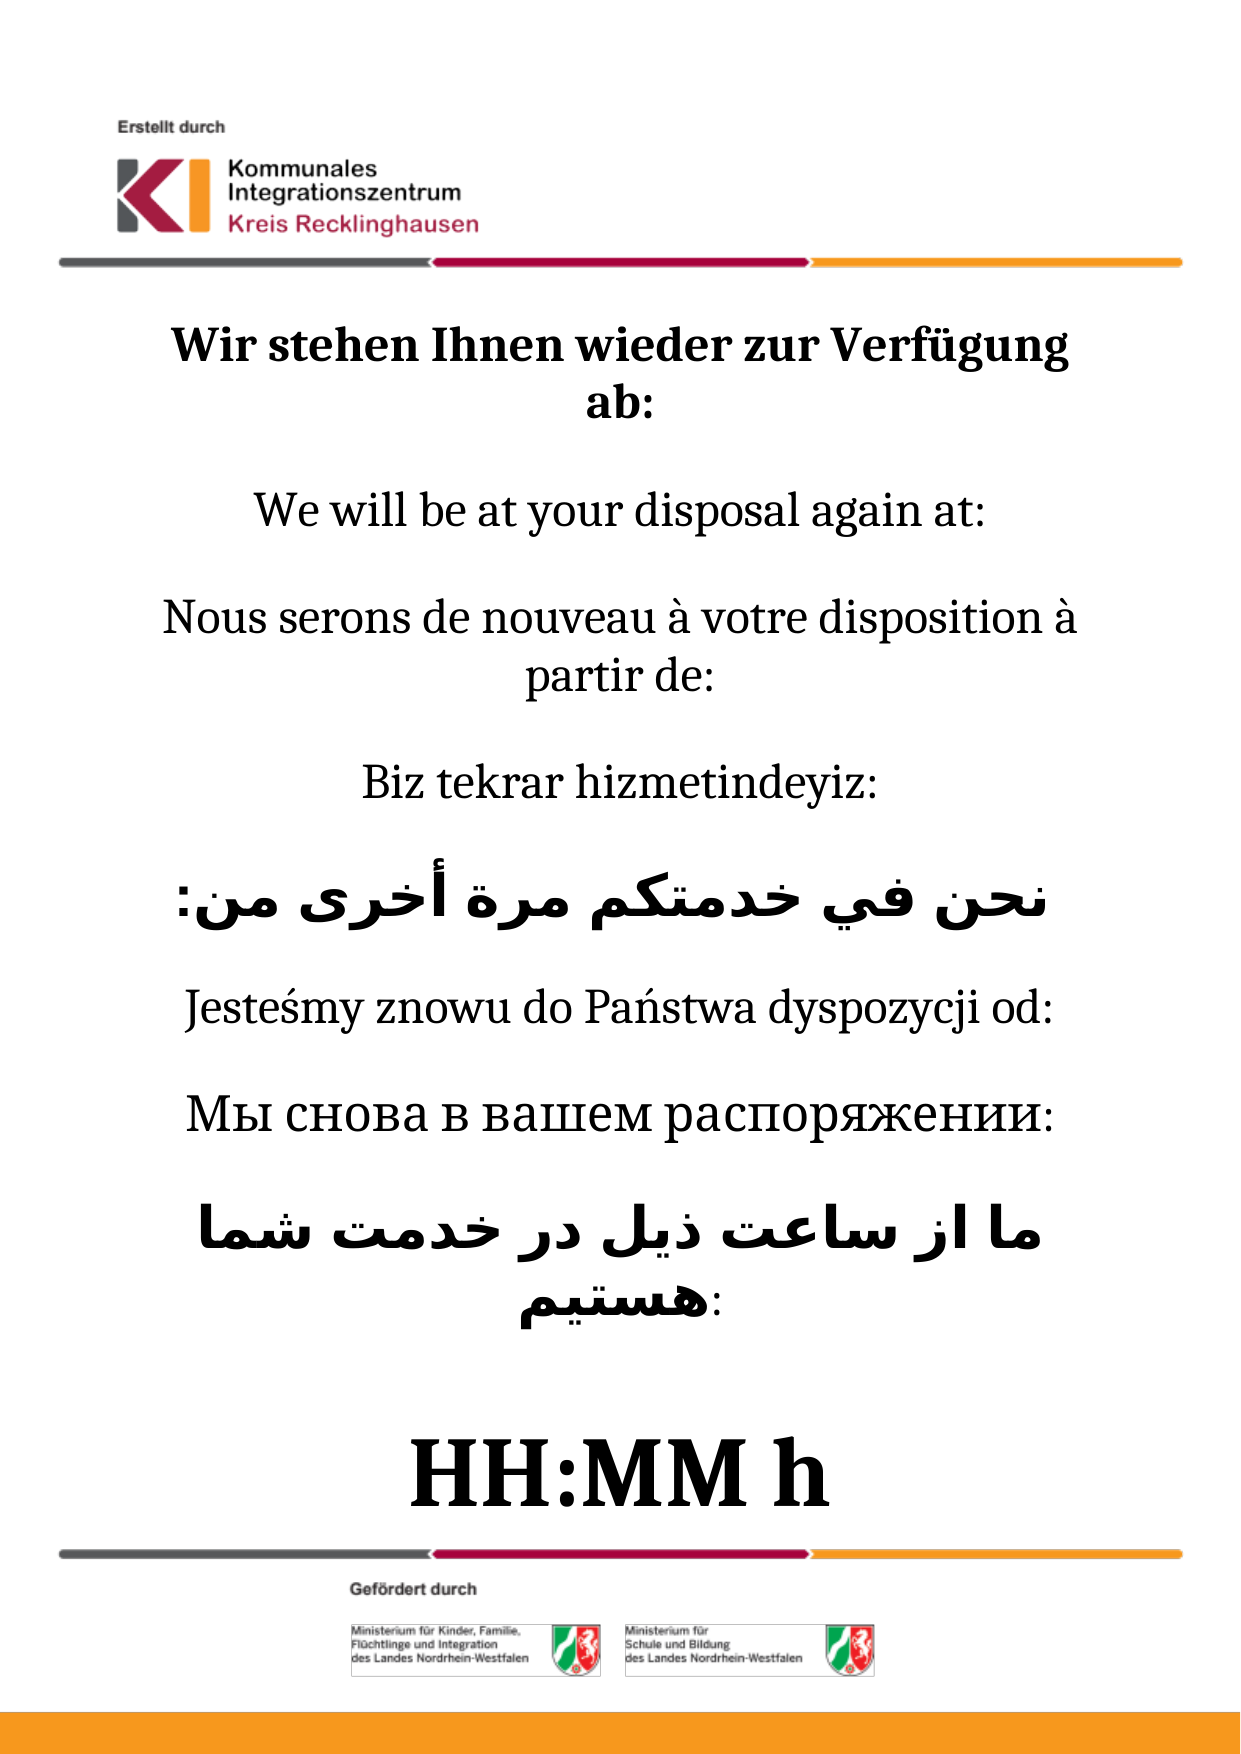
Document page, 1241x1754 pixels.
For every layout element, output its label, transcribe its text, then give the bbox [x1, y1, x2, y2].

text HH:MM h [148, 1416, 1093, 1531]
text We will be at your disposal again at: [148, 481, 1093, 539]
text نحن في خدمتكم مرة أخرى من: [148, 861, 1093, 928]
text Nous serons de nouveau à votre disposition à partir de: [148, 589, 1093, 704]
text Jesteśmy znowu do Państwa dyspozycji od: [148, 978, 1093, 1036]
text Мы снова в вашем распоряжении: [148, 1086, 1093, 1143]
text Biz tekrar hizmetindeyiz: [148, 754, 1093, 811]
text ما از ساعت ذیل در خدمت شما هستیم: [148, 1193, 1093, 1328]
text Wir stehen Ihnen wieder zur Verfügung ab: [148, 316, 1093, 431]
